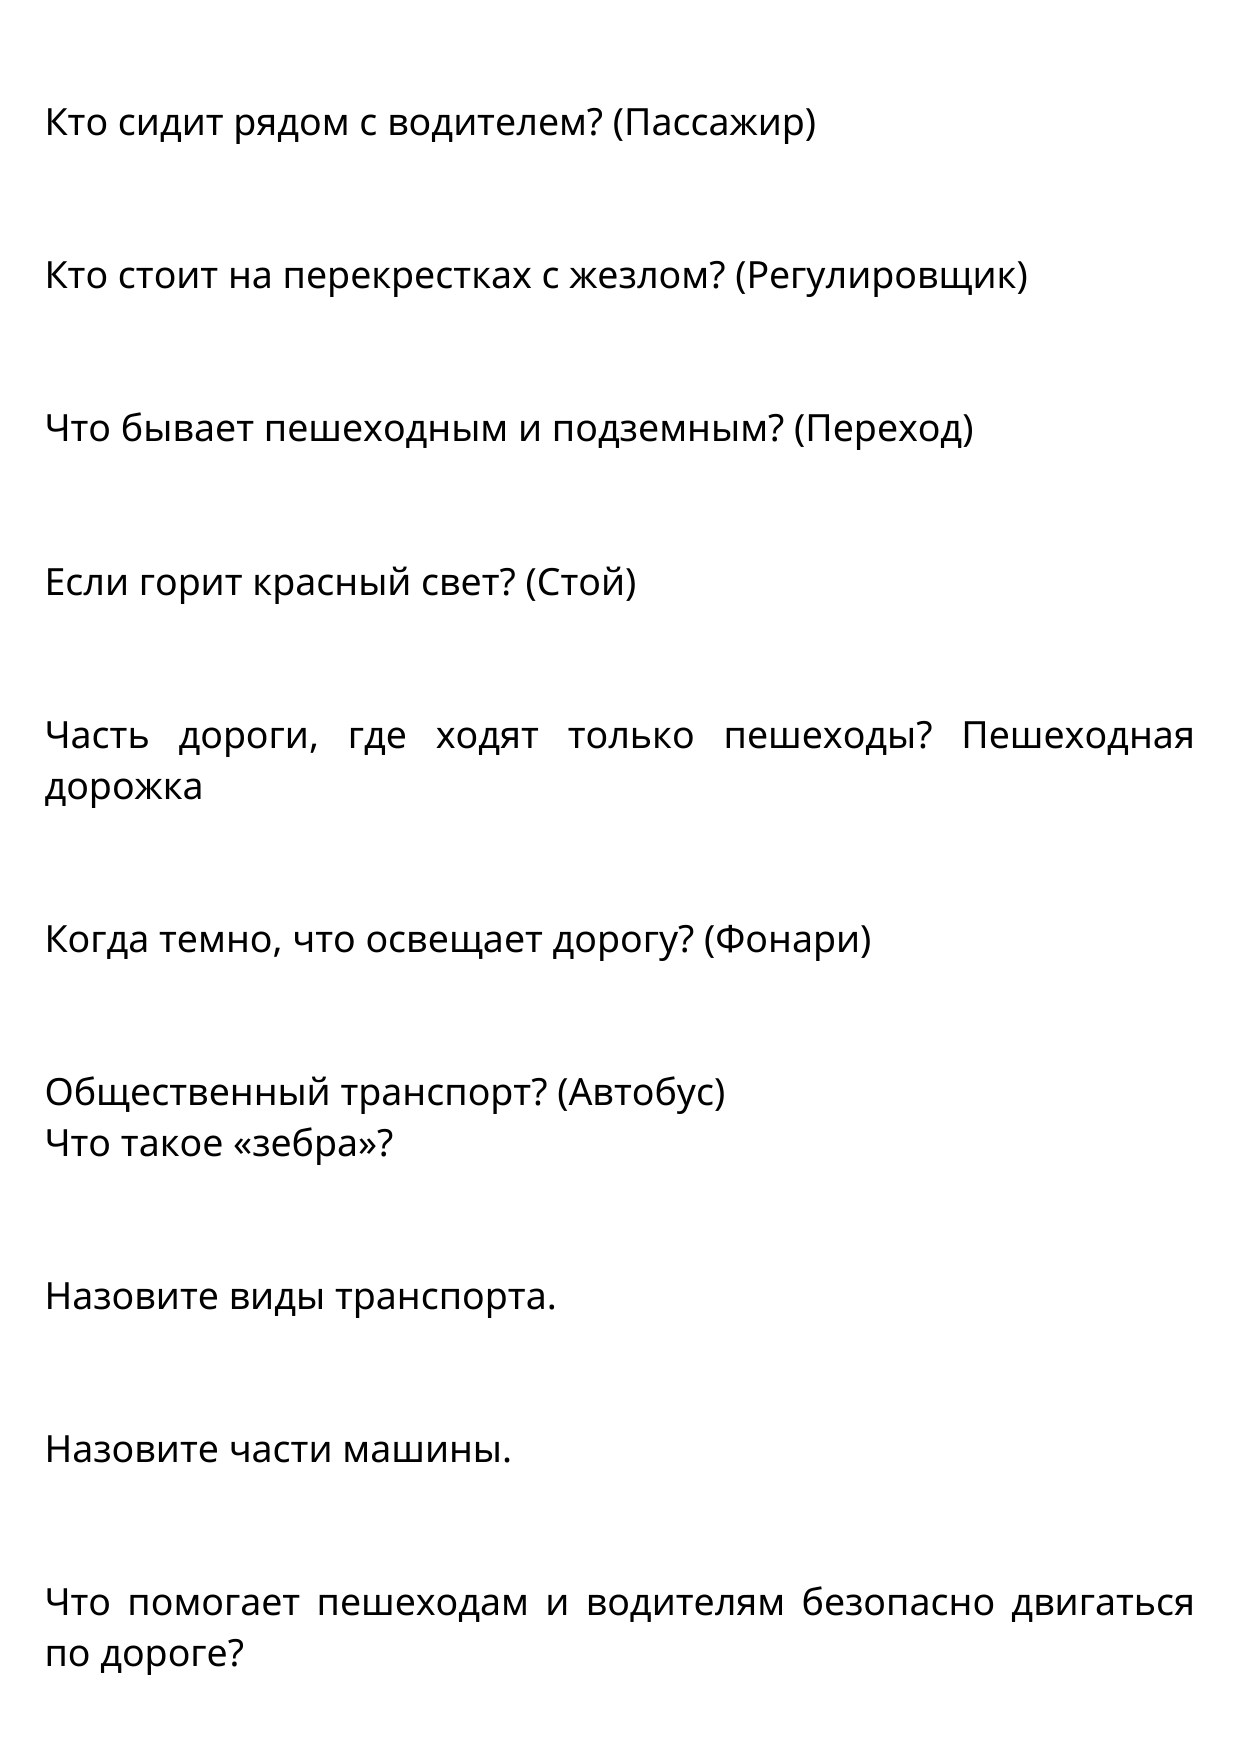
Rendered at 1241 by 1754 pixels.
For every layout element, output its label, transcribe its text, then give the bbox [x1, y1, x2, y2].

text Общественный транспорт? (Автобус) [44, 1065, 1196, 1116]
text Часть дороги, где ходят только пешеходы? Пешеходная дорожка [44, 708, 1196, 810]
text Кто стоит на перекрестках с жезлом? (Регулировщик) [44, 248, 1196, 299]
text Что бывает пешеходным и подземным? (Переход) [44, 402, 1196, 453]
text Назовите виды транспорта. [44, 1269, 1196, 1320]
text Что помогает пешеходам и водителям безопасно двигаться по дороге? [44, 1576, 1196, 1678]
text Что такое «зебра»? [44, 1116, 1196, 1167]
text Когда темно, что освещает дорогу? (Фонари) [44, 912, 1196, 963]
text Кто сидит рядом с водителем? (Пассажир) [44, 95, 1196, 146]
text Если горит красный свет? (Стой) [44, 555, 1196, 606]
text Назовите части машины. [44, 1422, 1196, 1473]
